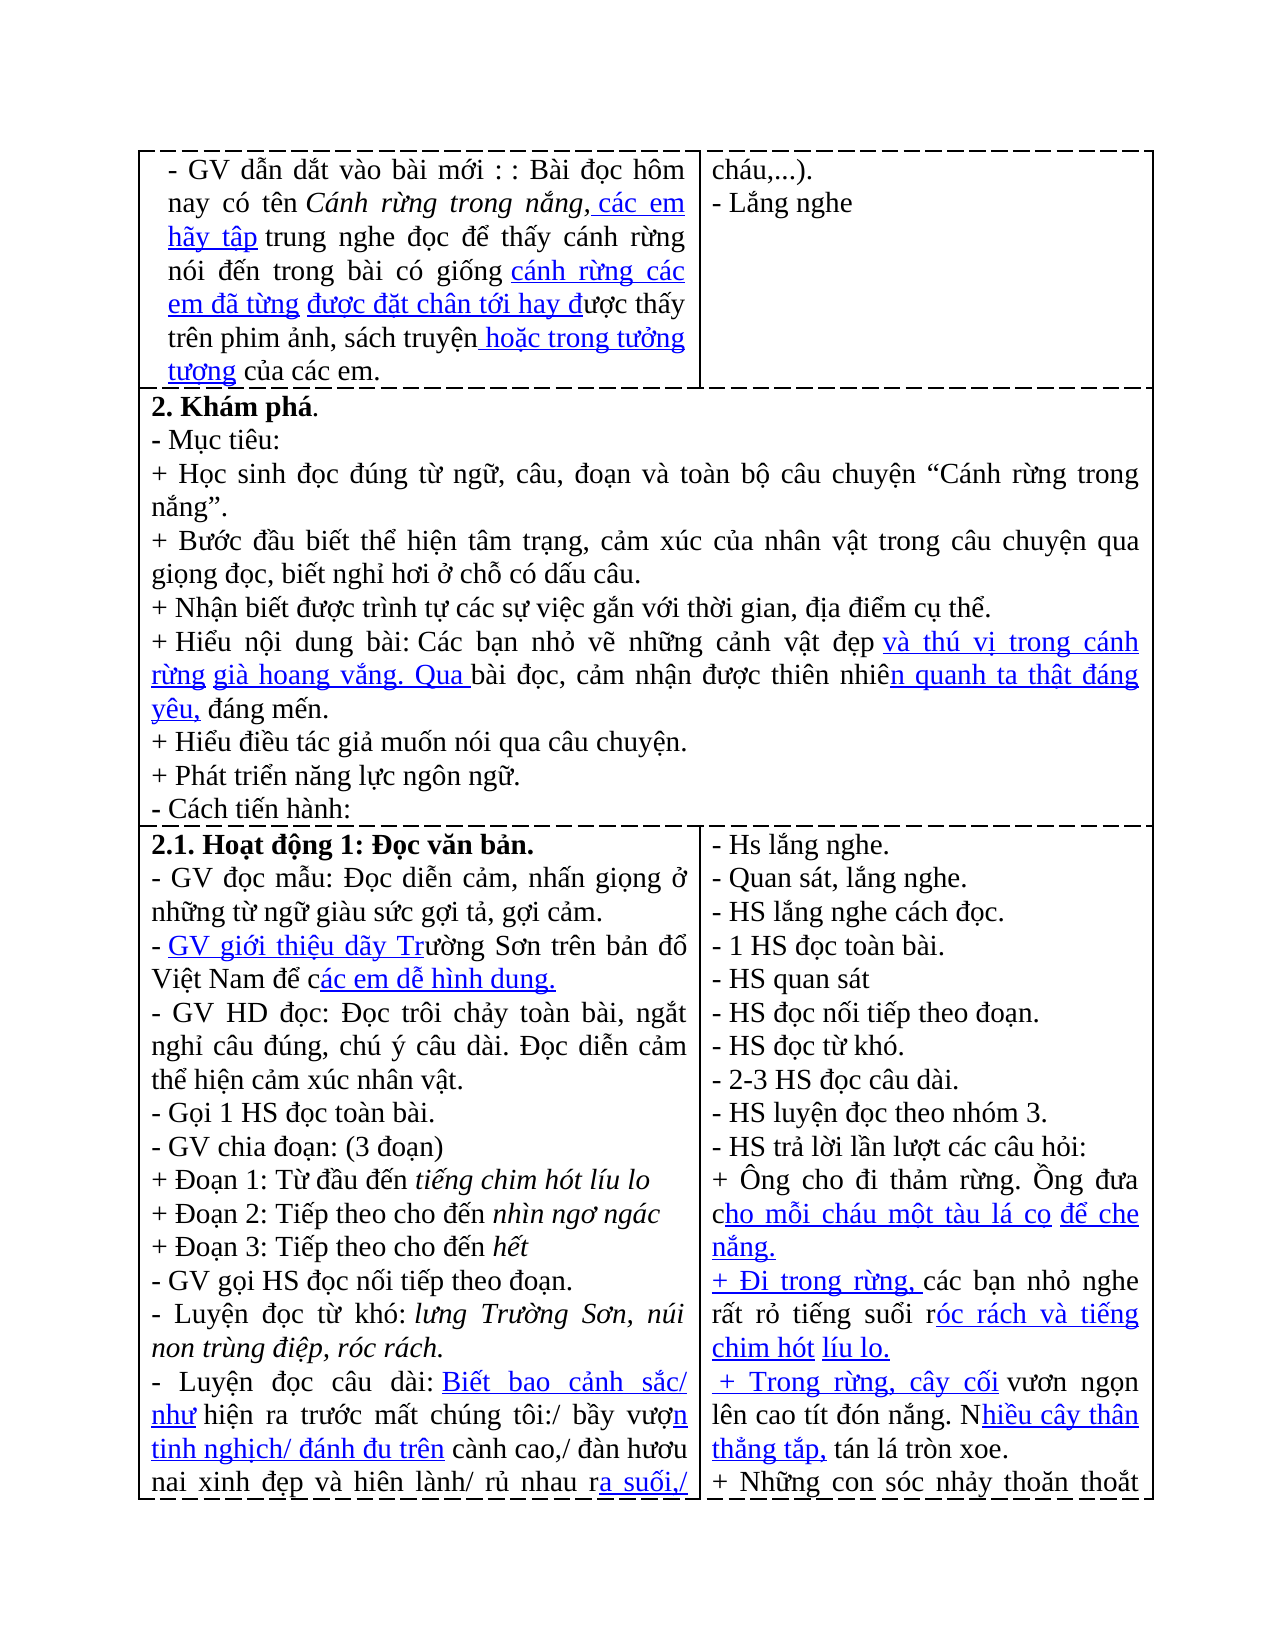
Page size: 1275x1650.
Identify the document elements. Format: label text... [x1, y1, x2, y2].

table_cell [140, 150, 699, 387]
table_cell 2. Khám phá. - Mục tiêu: + Học sinh đọc đúng từ ngữ, câu, đoạn và toàn bộ câu chuyện “Cánh rừng trong nắng”. + Bước đầu biết thể hiện tâm trạng, cảm xúc của nhân vật trong câu chuyện qua giọng đọc, biết nghỉ hơi ở chỗ có dấu câu. + Nhận biết được trình tự các sự việc gắn với thời gian, địa điểm cụ thể. + Hiểu nội dung bài: Các bạn nhỏ vẽ những cảnh vật đẹp và thú vị trong cánh rừng già hoang vắng. Qua bài đọc, cảm nhận được thiên nhiên quanh ta thật đáng yêu, đáng mến. + Hiểu điều tác giả muốn nói qua câu chuyện. + Phát triển năng lực ngôn ngữ. - Cách tiến hành: [140, 387, 1152, 825]
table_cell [701, 150, 1152, 387]
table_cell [140, 825, 699, 1498]
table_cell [701, 825, 1152, 1498]
